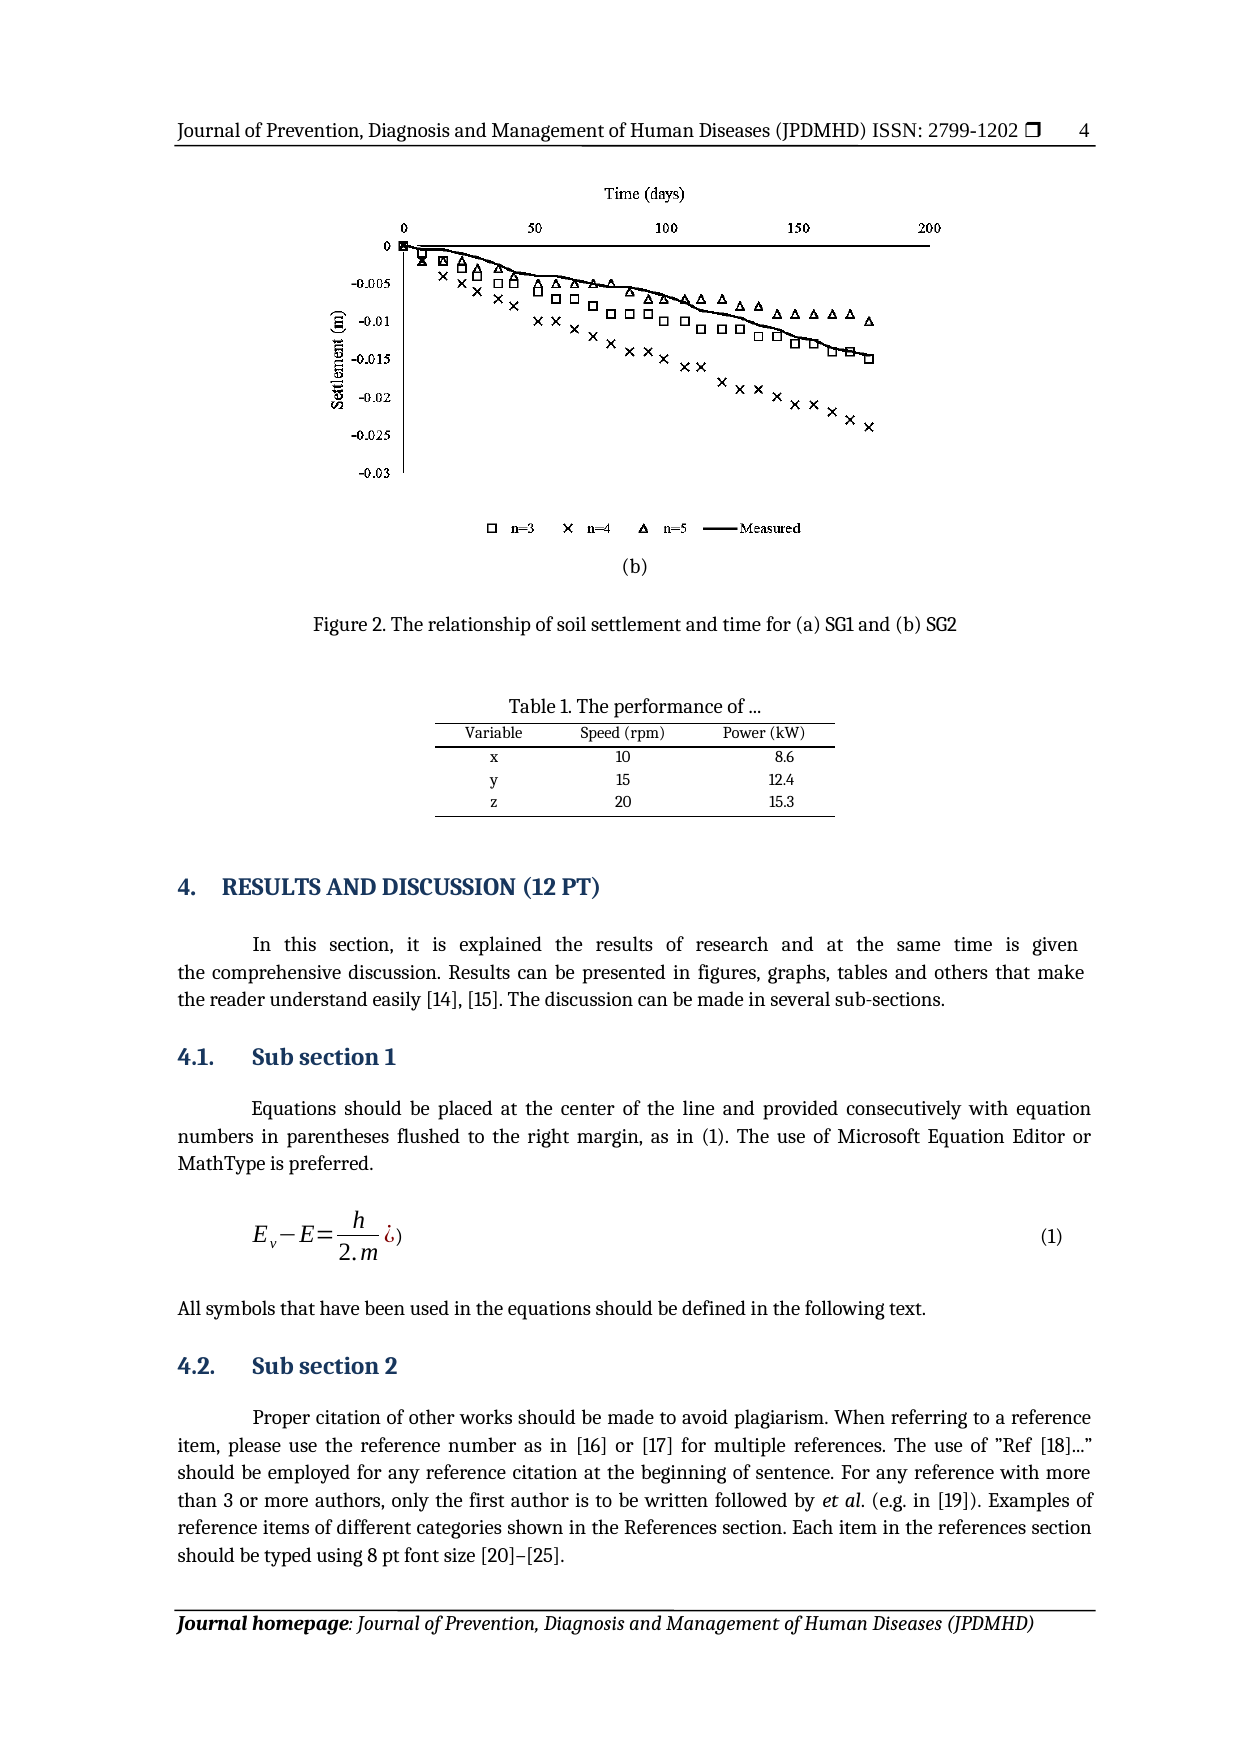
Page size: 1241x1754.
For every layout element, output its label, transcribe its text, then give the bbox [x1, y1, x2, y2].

table_cell y [435, 770, 552, 793]
table_header Power (kW) [694, 724, 834, 746]
table_cell 15.3 [694, 793, 834, 816]
text ) (1) [177, 1207, 1092, 1266]
table_cell z [435, 793, 552, 816]
list Sub section 2 [177, 1352, 1092, 1381]
text In this section, it is explained the results of research and at the same time is given the comprehensive discussion. Results can be presented in figures, graphs, tables and others that make the reader understand easily [14], [15]. The discussion can be made in several sub-sections. [177, 933, 1092, 1012]
table_header Variable [435, 724, 552, 746]
table_cell 10 [552, 748, 694, 770]
table_cell 8.6 [694, 748, 834, 770]
text All symbols that have been used in the equations should be defined in the following text. [177, 1297, 1092, 1321]
text Table 1. The performance of ... [177, 695, 1092, 719]
text Proper citation of other works should be made to avoid plagiarism. When referring to a reference item, please use the reference number as in [16] or [17] for multiple references. The use of ”Ref [18]...” should be employed for any reference citation at the beginning of sentence. For any reference with more than 3 or more authors, only the first author is to be written followed by et al. (e.g. in [19]). Examples of reference items of different categories shown in the References section. Each item in the references section should be typed using 8 pt font size [20]–[25]. [177, 1406, 1092, 1567]
text (b) [177, 555, 1092, 579]
table_cell 12.4 [694, 770, 834, 793]
table_cell 20 [552, 793, 694, 816]
list Sub section 1 [177, 1043, 1092, 1072]
text Equations should be placed at the center of the line and provided consecutively with equation numbers in parentheses flushed to the right margin, as in (1). The use of Microsoft Equation Editor or MathType is preferred. [177, 1097, 1092, 1176]
text Figure 2. The relationship of soil settlement and time for (a) SG1 and (b) SG2 [177, 613, 1092, 637]
table_cell x [435, 748, 552, 770]
table_cell 15 [552, 770, 694, 793]
list RESULTS AND DISCUSSION (12 PT) [177, 872, 1092, 901]
table_header Speed (rpm) [552, 724, 694, 746]
